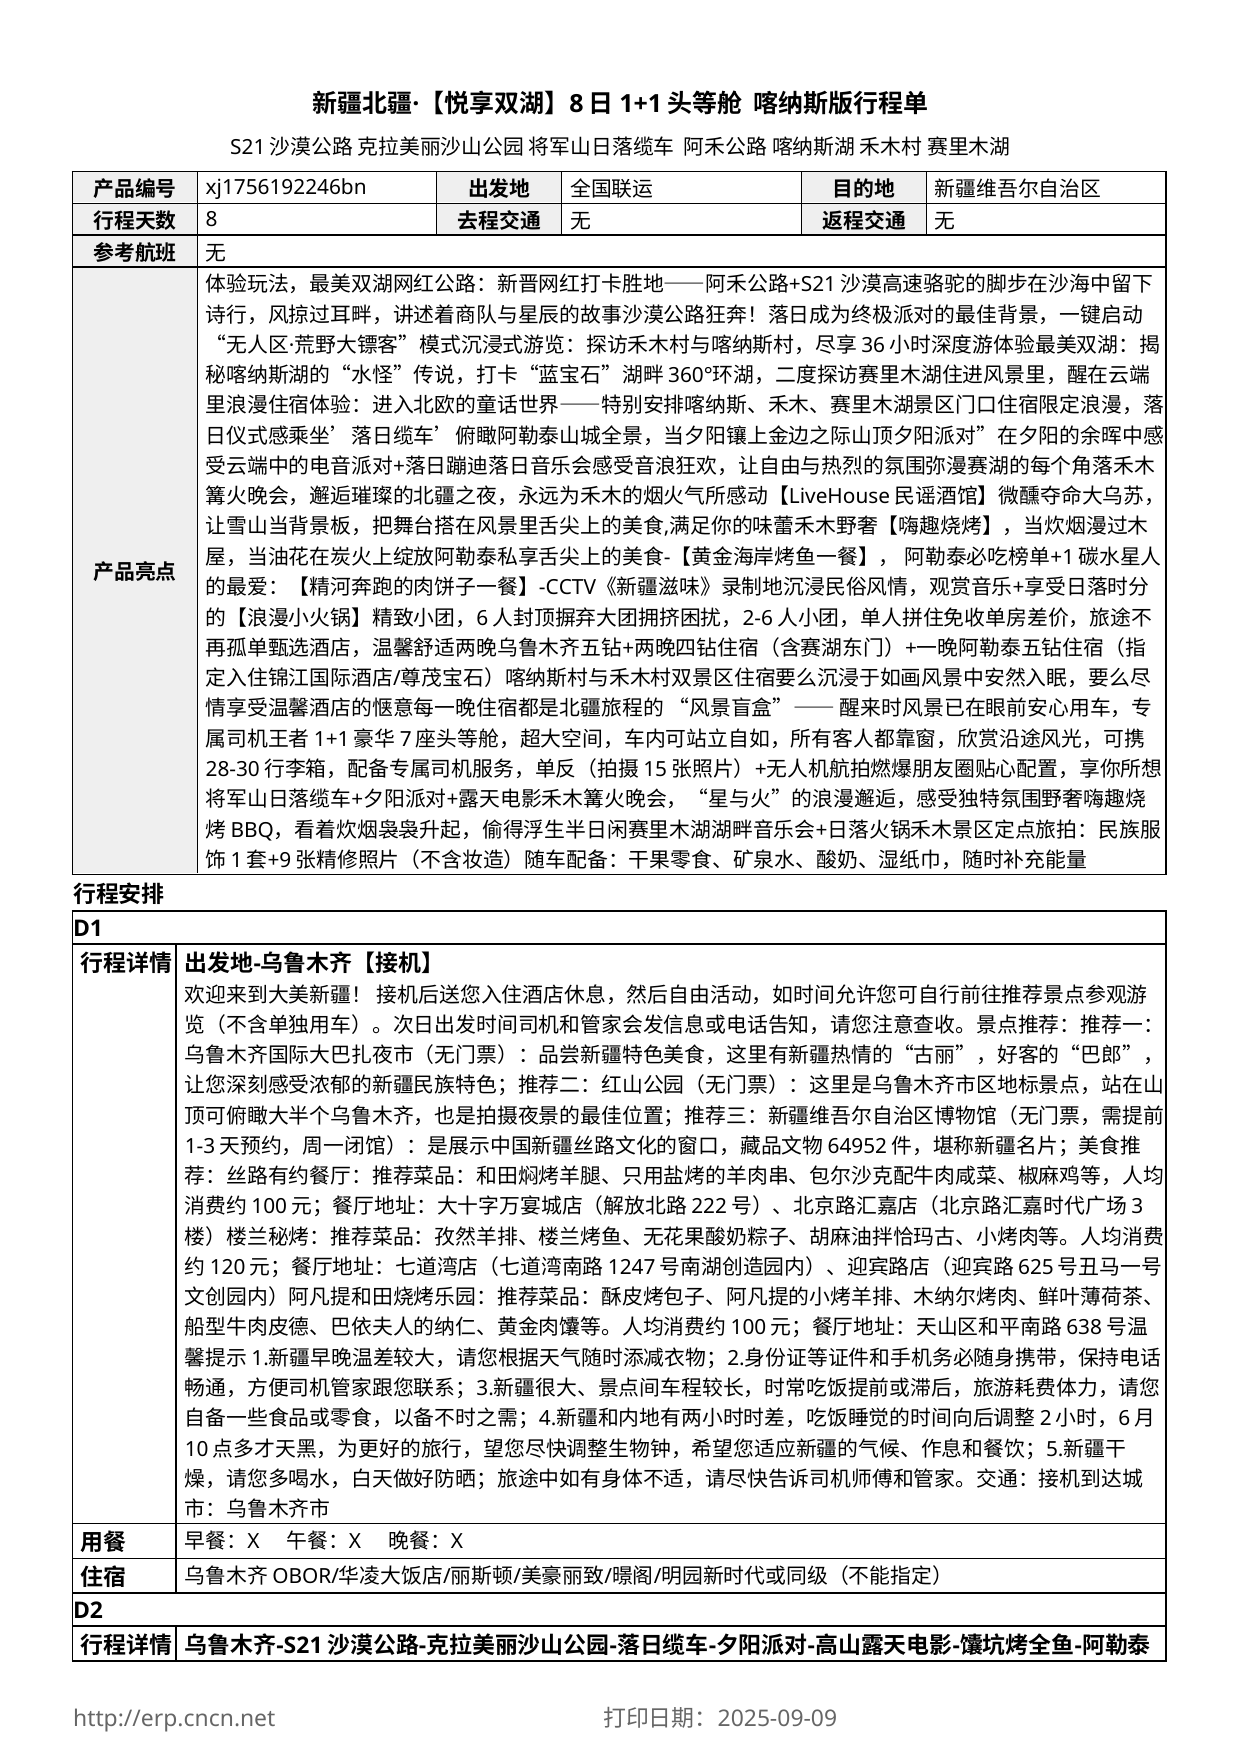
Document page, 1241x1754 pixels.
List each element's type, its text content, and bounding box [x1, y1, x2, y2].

table_header 全国联运 [562, 172, 801, 202]
table_cell 8 [198, 204, 436, 234]
table_cell 体验玩法，最美双湖 [198, 268, 1165, 873]
table_cell 乌鲁木齐OBOR/华凌大饭店/丽斯顿/美豪丽致/暻阁/明园新时代或同级（不能指定） [177, 1559, 1165, 1592]
table_cell 行程天数 [73, 204, 197, 234]
table_header 出发地 [437, 172, 561, 202]
table_header 新疆维吾尔自治区 [927, 172, 1165, 202]
table_cell 住宿 [73, 1559, 175, 1592]
table_header 产品编号 [73, 172, 197, 202]
table_header 目的地 [802, 172, 926, 202]
text 行程安排 [73, 876, 1167, 909]
table_cell 去程交通 [437, 204, 561, 234]
table_cell 行程详情 [73, 1627, 175, 1660]
table_header xj1756192246bn [198, 172, 436, 202]
table_cell 无 [927, 204, 1165, 234]
table_cell 早餐：X 午餐：X 晚餐：X [177, 1524, 1165, 1557]
table_cell 返程交通 [802, 204, 926, 234]
table_cell D2 [73, 1594, 1165, 1625]
table_cell 参考航班 [73, 236, 197, 266]
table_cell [177, 1627, 1165, 1660]
table_cell 无 [198, 236, 1165, 266]
text 新疆北疆·【悦享双湖】8日 1+1头等舱 喀纳斯版行程单 [73, 83, 1167, 119]
table_cell 用餐 [73, 1524, 175, 1557]
table_cell 行程详情 [73, 945, 175, 1523]
table_cell 出发地-乌鲁木齐【接机】 欢迎来到大美新疆！ 接机后送您入住酒店休息，然后自由活动，如时间允许您可自行前往推荐景点参观游览（不含单独用车）。次日出发时间司机和管家会发信息或电话告知，请您注意查收。 [177, 945, 1165, 1523]
table_cell 无 [562, 204, 801, 234]
text S21沙漠公路 克拉美丽沙山公园 将军山日落缆车 阿禾公路 喀纳斯湖 禾木村 赛里木湖 [73, 130, 1167, 160]
table_cell 产品亮点 [73, 268, 197, 873]
table_header D1 [73, 912, 1165, 943]
